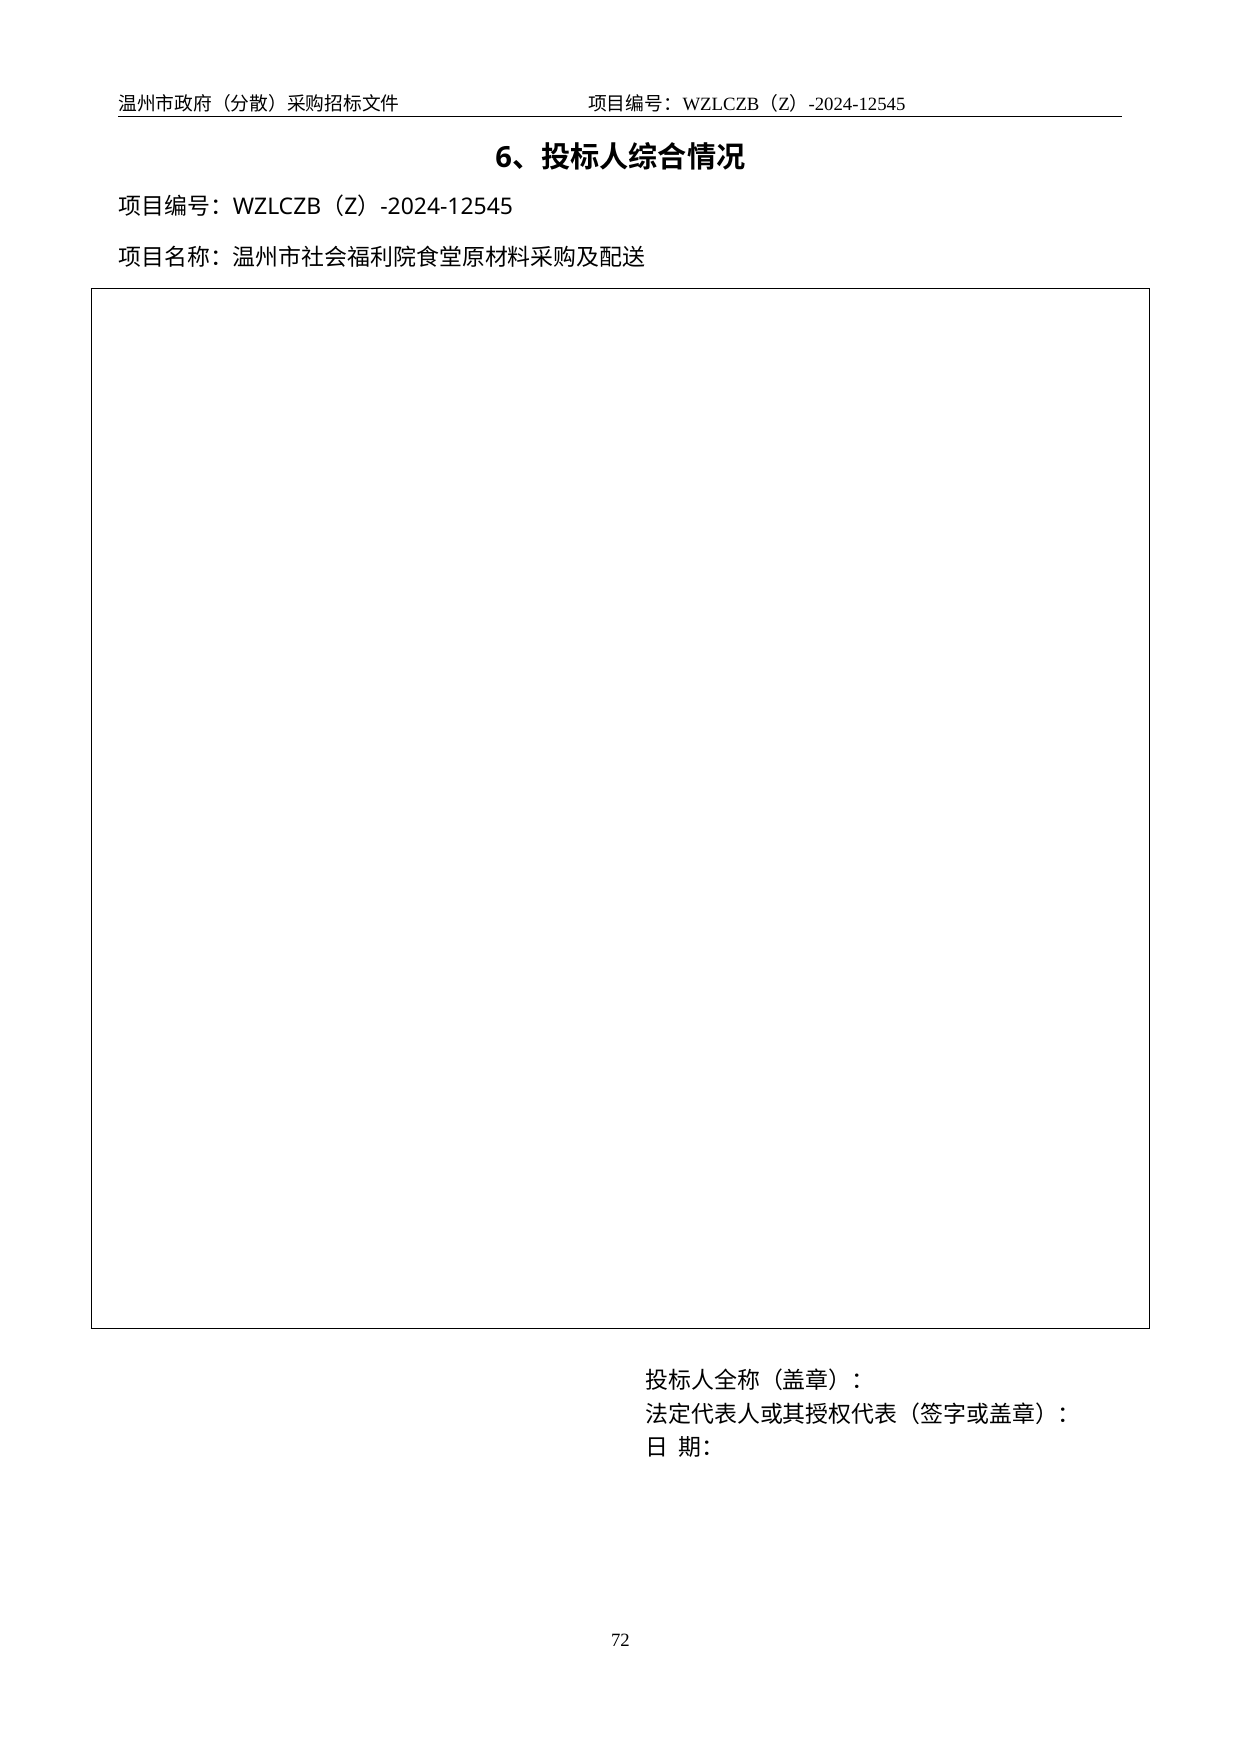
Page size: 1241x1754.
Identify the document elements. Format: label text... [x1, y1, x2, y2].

text 日 期： [118, 1429, 1122, 1462]
text 项目编号：WZLCZB（Z）-2024-12545 [118, 188, 1122, 222]
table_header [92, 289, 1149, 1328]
text 投标人全称（盖章）： [118, 1362, 1122, 1396]
text 法定代表人或其授权代表（签字或盖章）： [118, 1396, 1122, 1429]
text 6、投标人综合情况 [118, 121, 1122, 188]
text 项目名称：温州市社会福利院食堂原材料采购及配送 [118, 238, 1122, 272]
